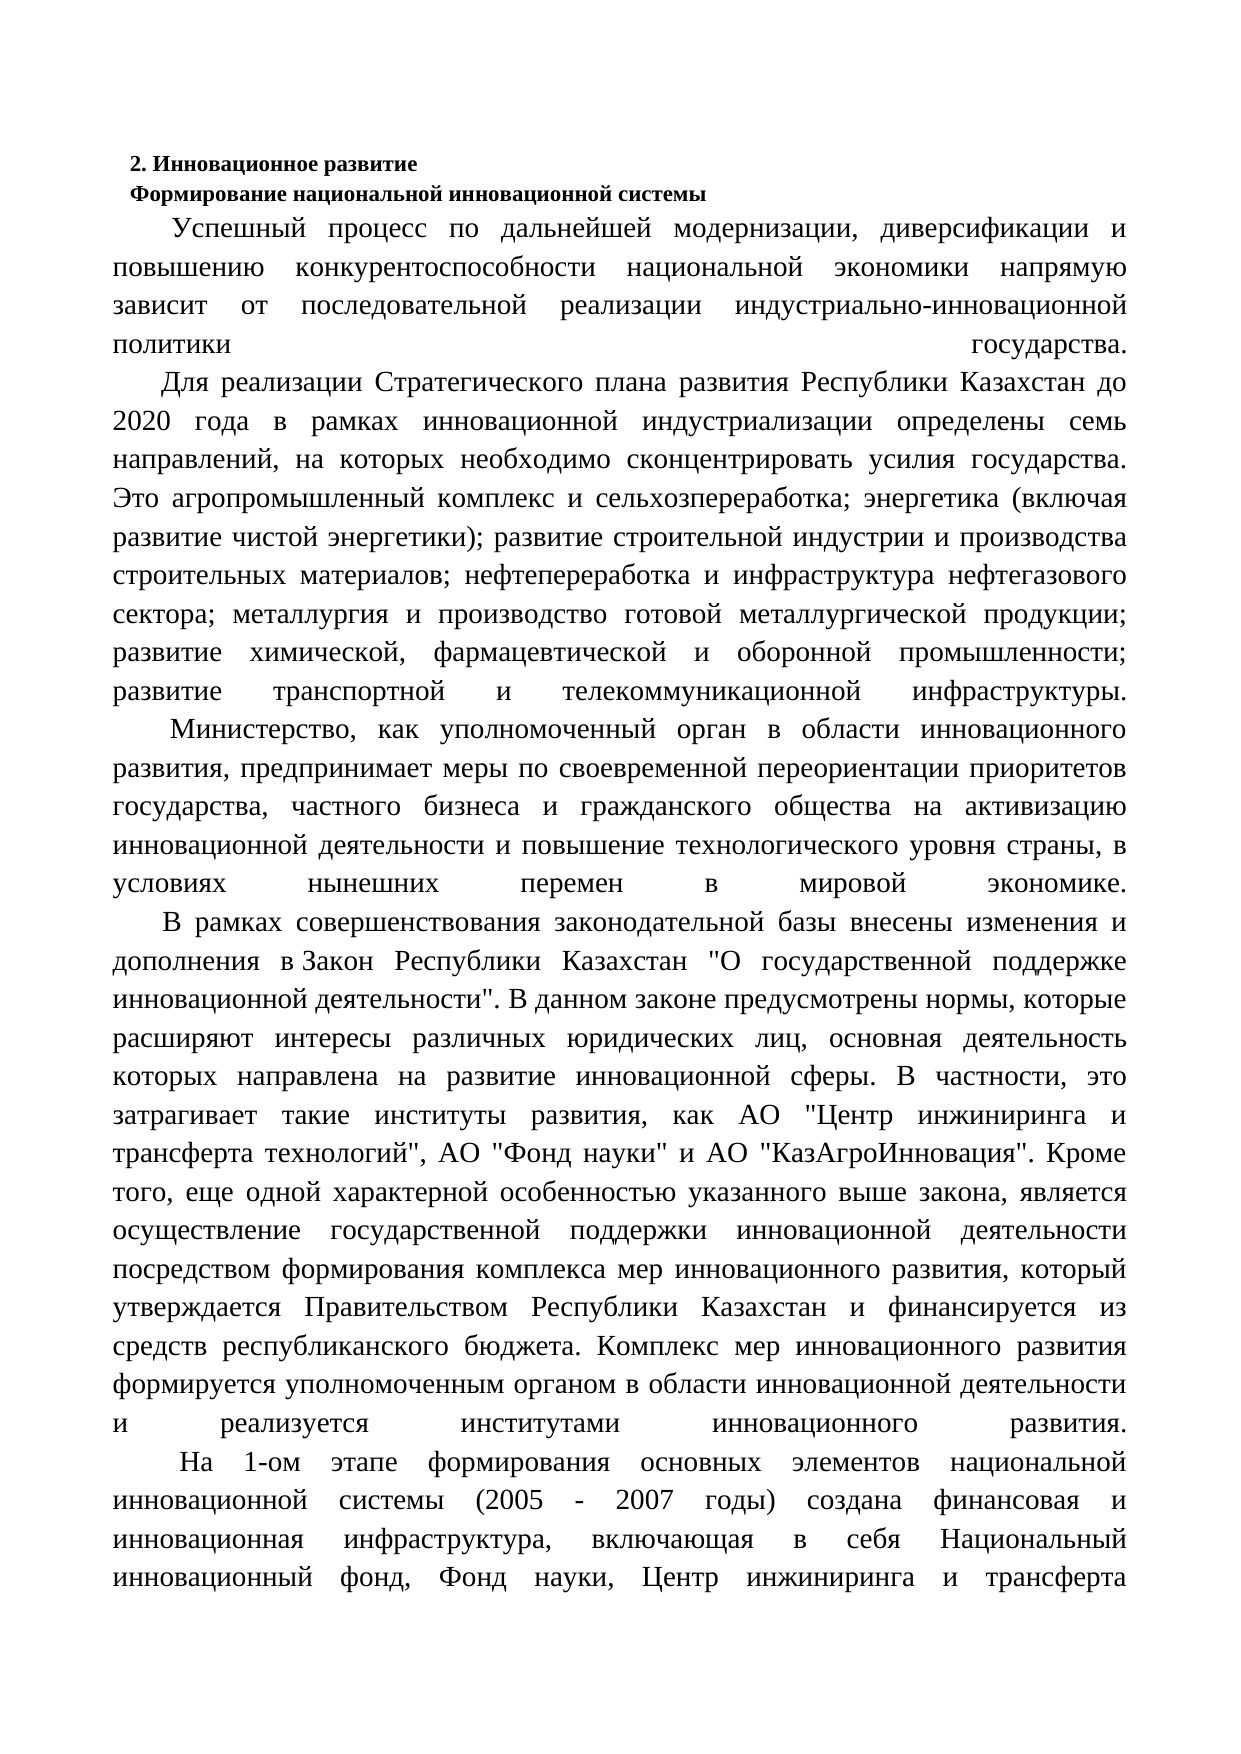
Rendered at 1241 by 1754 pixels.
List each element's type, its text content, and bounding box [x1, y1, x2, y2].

text Формирование национальной инновационной системы [112, 180, 1128, 207]
text 2. Инновационное развитие [112, 150, 1128, 176]
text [112, 210, 1128, 1593]
